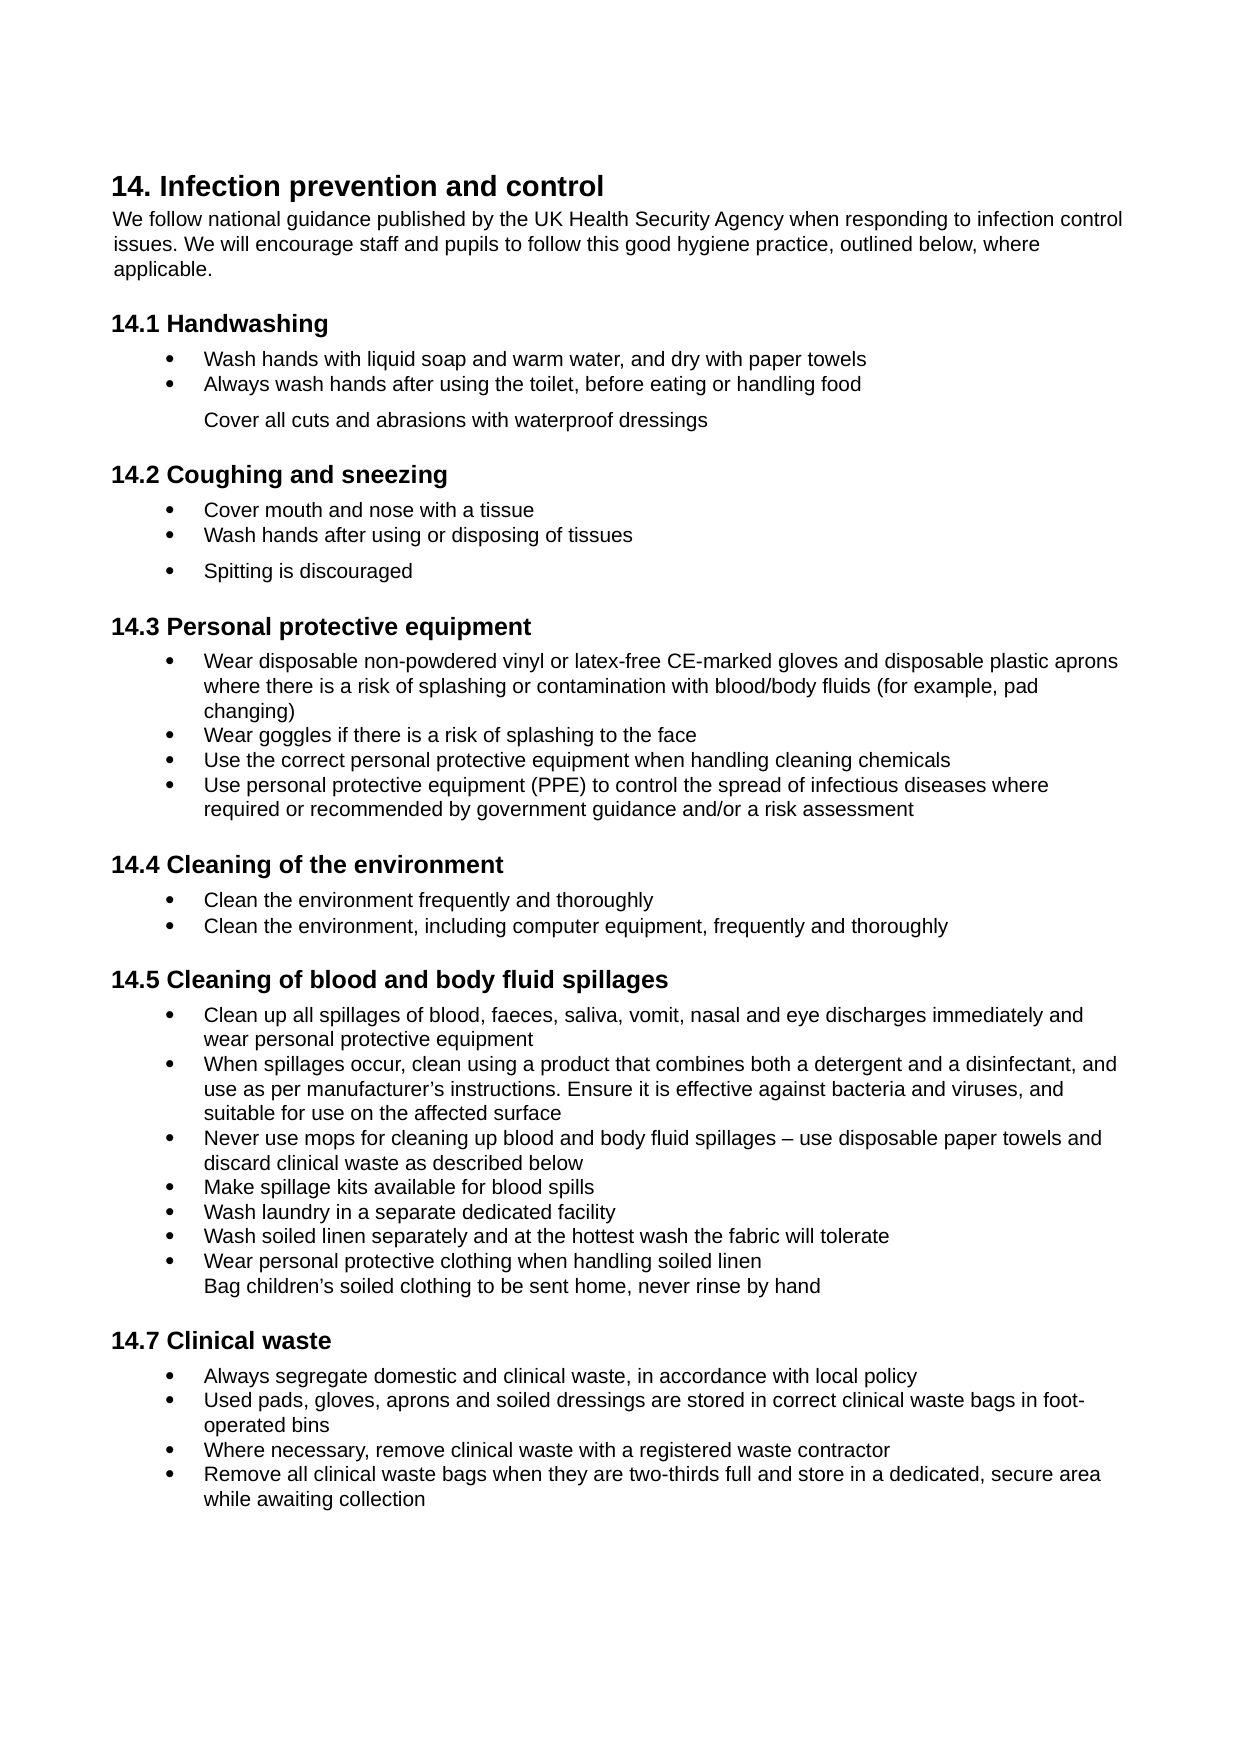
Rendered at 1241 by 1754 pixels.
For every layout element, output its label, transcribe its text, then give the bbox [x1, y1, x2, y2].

subtitle 14.5 Cleaning of blood and body fluid spillages [111, 965, 1127, 994]
list Where necessary, remove clinical waste with a registered waste contractor [166, 1438, 1127, 1462]
list Clean the environment, including computer equipment, frequently and thoroughly [166, 912, 1127, 939]
list Used pads, gloves, aprons and soiled dressings are stored in correct clinical waste bags in foot-operated bins [166, 1388, 1127, 1437]
list Wear personal protective clothing when handling soiled linen [166, 1249, 1127, 1273]
subtitle 14.2 Coughing and sneezing [111, 461, 1127, 489]
list Never use mops for cleaning up blood and body fluid spillages – use disposable paper towels and discard clinical waste as described below [166, 1126, 1127, 1174]
list Spitting is discouraged [166, 559, 654, 583]
subtitle 14. Infection prevention and control [111, 169, 1127, 203]
list When spillages occur, clean using a product that combines both a detergent and a disinfectant, and use as per manufacturer’s instructions. Ensure it is effective against bacteria and viruses, and suitable for use on the affected surface [166, 1052, 1127, 1125]
subtitle 14.1 Handwashing [111, 309, 1127, 338]
text We follow national guidance published by the UK Health Security Agency when responding to infection control issues. We will encourage staff and pupils to follow this good hygiene practice, outlined below, where applicable. [112, 207, 1127, 280]
list Always wash hands after using the toilet, before eating or handling food Cover all cuts and abrasions with waterproof dressings [166, 371, 869, 432]
list Make spillage kits available for blood spills [166, 1175, 1127, 1199]
list Wear disposable non-powdered vinyl or latex-free CE-marked gloves and disposable plastic aprons where there is a risk of splashing or contamination with blood/body fluids (for example, pad changing) [166, 649, 1127, 723]
list Use personal protective equipment (PPE) to control the spread of infectious diseases where required or recommended by government guidance and/or a risk assessment [166, 773, 1127, 821]
list Wash hands after using or disposing of tissues [166, 523, 654, 547]
list Remove all clinical waste bags when they are two-thirds full and store in a dedicated, secure area while awaiting collection [166, 1462, 1127, 1511]
list Clean up all spillages of blood, faeces, saliva, vomit, nasal and eye discharges immediately and wear personal protective equipment [166, 1002, 1127, 1051]
subtitle 14.7 Clinical waste [111, 1326, 1127, 1355]
list Clean the environment frequently and thoroughly [166, 888, 1127, 912]
list Bag children’s soiled clothing to be sent home, never rinse by hand [203, 1274, 1127, 1298]
list Wear goggles if there is a risk of splashing to the face [166, 723, 1127, 747]
list Cover mouth and nose with a tissue [166, 498, 1127, 522]
list Always segregate domestic and clinical waste, in accordance with local policy [166, 1364, 1127, 1388]
list Wash hands with liquid soap and warm water, and dry with paper towels [166, 347, 1127, 371]
list Wash laundry in a separate dedicated facility [166, 1199, 1127, 1224]
subtitle 14.3 Personal protective equipment [111, 612, 1127, 641]
list Wash soiled linen separately and at the hottest wash the fabric will tolerate [166, 1224, 1127, 1248]
list Use the correct personal protective equipment when handling cleaning chemicals [166, 748, 1127, 772]
subtitle 14.4 Cleaning of the environment [111, 850, 1127, 879]
